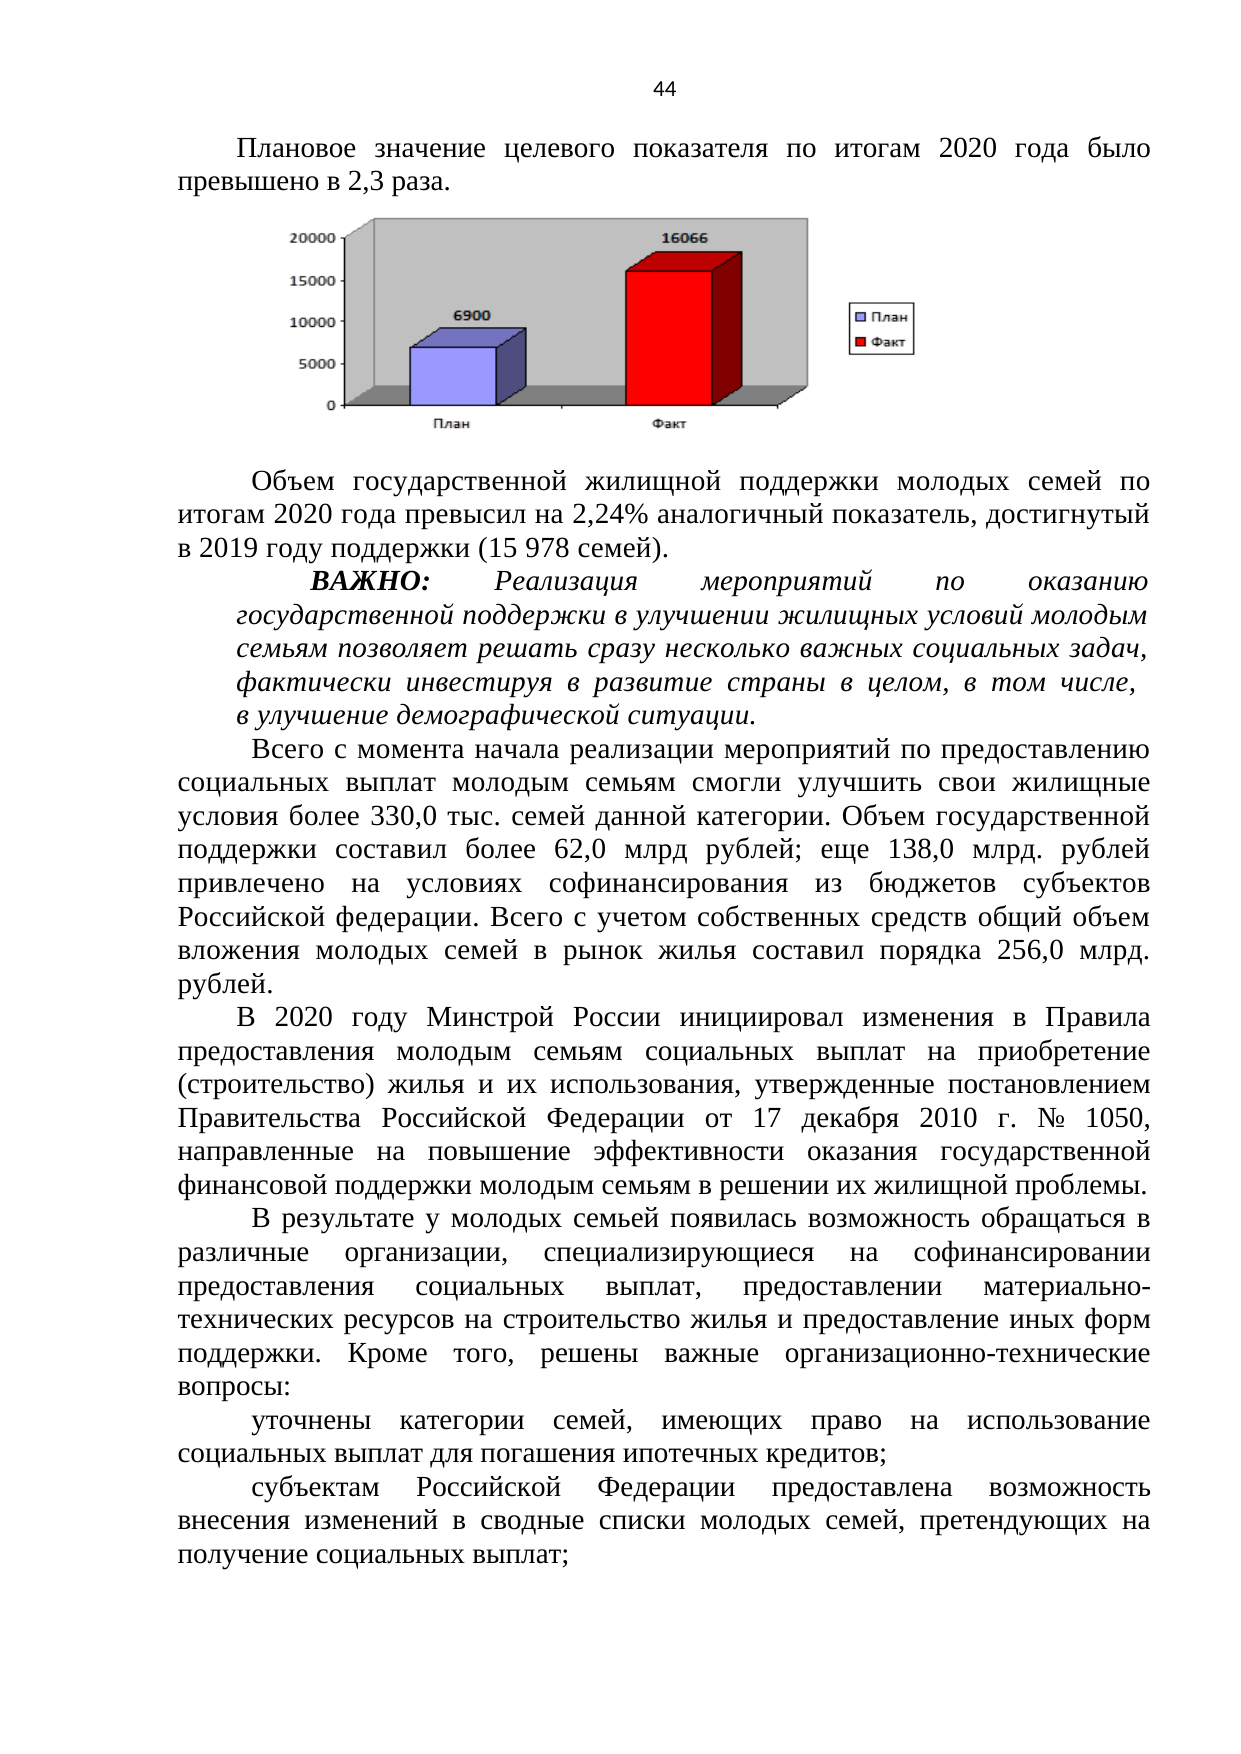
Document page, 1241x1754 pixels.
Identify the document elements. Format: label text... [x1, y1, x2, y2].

text Объем государственной жилищной поддержки молодых семей по итогам 2020 года превысил на 2,24% аналогичный показатель, достигнутый в 2019 году поддержки (15 978 семей). [177, 463, 1152, 563]
picture [236, 197, 932, 463]
text уточнены категории семей, имеющих право на использование социальных выплат для погашения ипотечных кредитов; [177, 1402, 1152, 1469]
text Плановое значение целевого показателя по итогам 2020 года было превышено в 2,3 раза. [177, 130, 1152, 197]
text В результате у молодых семьей появилась возможность обращаться в различные организации, специализирующиеся на софинансировании предоставления социальных выплат, предоставлении материально-технических ресурсов на строительство жилья и предоставление иных форм поддержки. Кроме того, решены важные организационно-технические вопросы: [177, 1201, 1152, 1402]
text субъектам Российской Федерации предоставлена возможность внесения изменений в сводные списки молодых семей, претендующих на получение социальных выплат; [177, 1469, 1152, 1569]
text Всего с момента начала реализации мероприятий по предоставлению социальных выплат молодым семьям смогли улучшить свои жилищные условия более 330,0 тыс. семей данной категории. Объем государственной поддержки составил более 62,0 млрд рублей; еще 138,0 млрд. рублей привлечено на условиях софинансирования из бюджетов субъектов Российской федерации. Всего с учетом собственных средств общий объем вложения молодых семей в рынок жилья составил порядка 256,0 млрд. рублей. [177, 731, 1152, 999]
text В 2020 году Минстрой России инициировал изменения в Правила предоставления молодым семьям социальных выплат на приобретение (строительство) жилья и их использования, утвержденные постановлением Правительства Российской Федерации от 17 декабря 2010 г. № 1050, направленные на повышение эффективности оказания государственной финансовой поддержки молодым семьям в решении их жилищной проблемы. [177, 999, 1152, 1201]
text ВАЖНО: Реализация мероприятий по оказанию государственной поддержки в улучшении жилищных условий молодым семьям позволяет решать сразу несколько важных социальных задач, фактически инвестируя в развитие страны в целом, в том числе, в улучшение демографической ситуации. [236, 563, 1152, 731]
